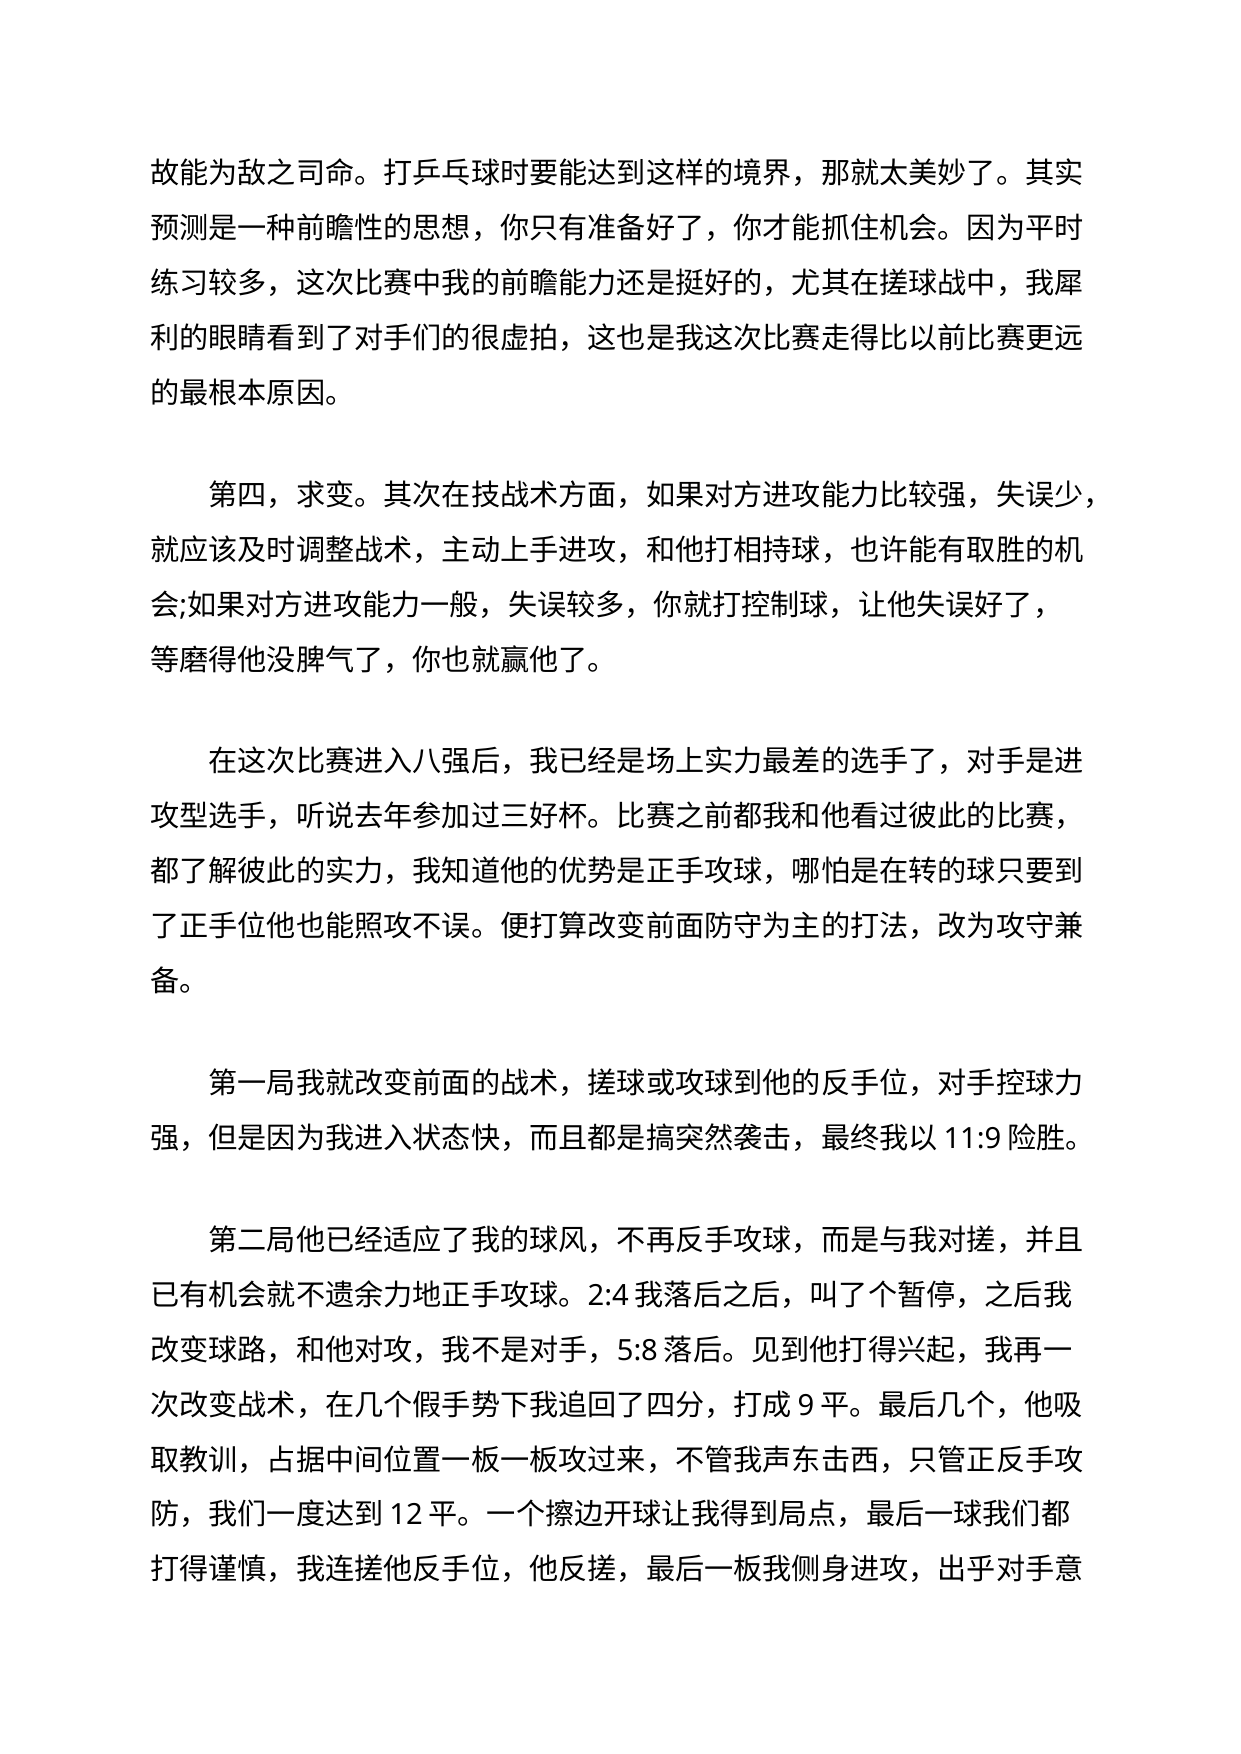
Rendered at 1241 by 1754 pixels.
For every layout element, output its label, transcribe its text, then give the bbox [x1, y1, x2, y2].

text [150, 150, 1090, 412]
text 在这次比赛进入八强后，我已经是场上实力最差的选手了，对手是进攻型选手，听说去年参加过三好杯。比赛之前都我和他看过彼此的比赛，都了解彼此的实力，我知道他的优势是正手攻球，哪怕是在转的球只要到了正手位他也能照攻不误。便打算改变前面防守为主的打法，改为攻守兼备。 [150, 738, 1090, 1000]
text 第四，求变。其次在技战术方面，如果对方进攻能力比较强，失误少，就应该及时调整战术，主动上手进攻，和他打相持球，也许能有取胜的机会;如果对方进攻能力一般，失误较多，你就打控制球，让他失误好了，等磨得他没脾气了，你也就赢他了。 [150, 471, 1090, 678]
text 第一局我就改变前面的战术，搓球或攻球到他的反手位，对手控球力强，但是因为我进入状态快，而且都是搞突然袭击，最终我以11:9险胜。 [150, 1059, 1090, 1157]
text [150, 1216, 1090, 1588]
